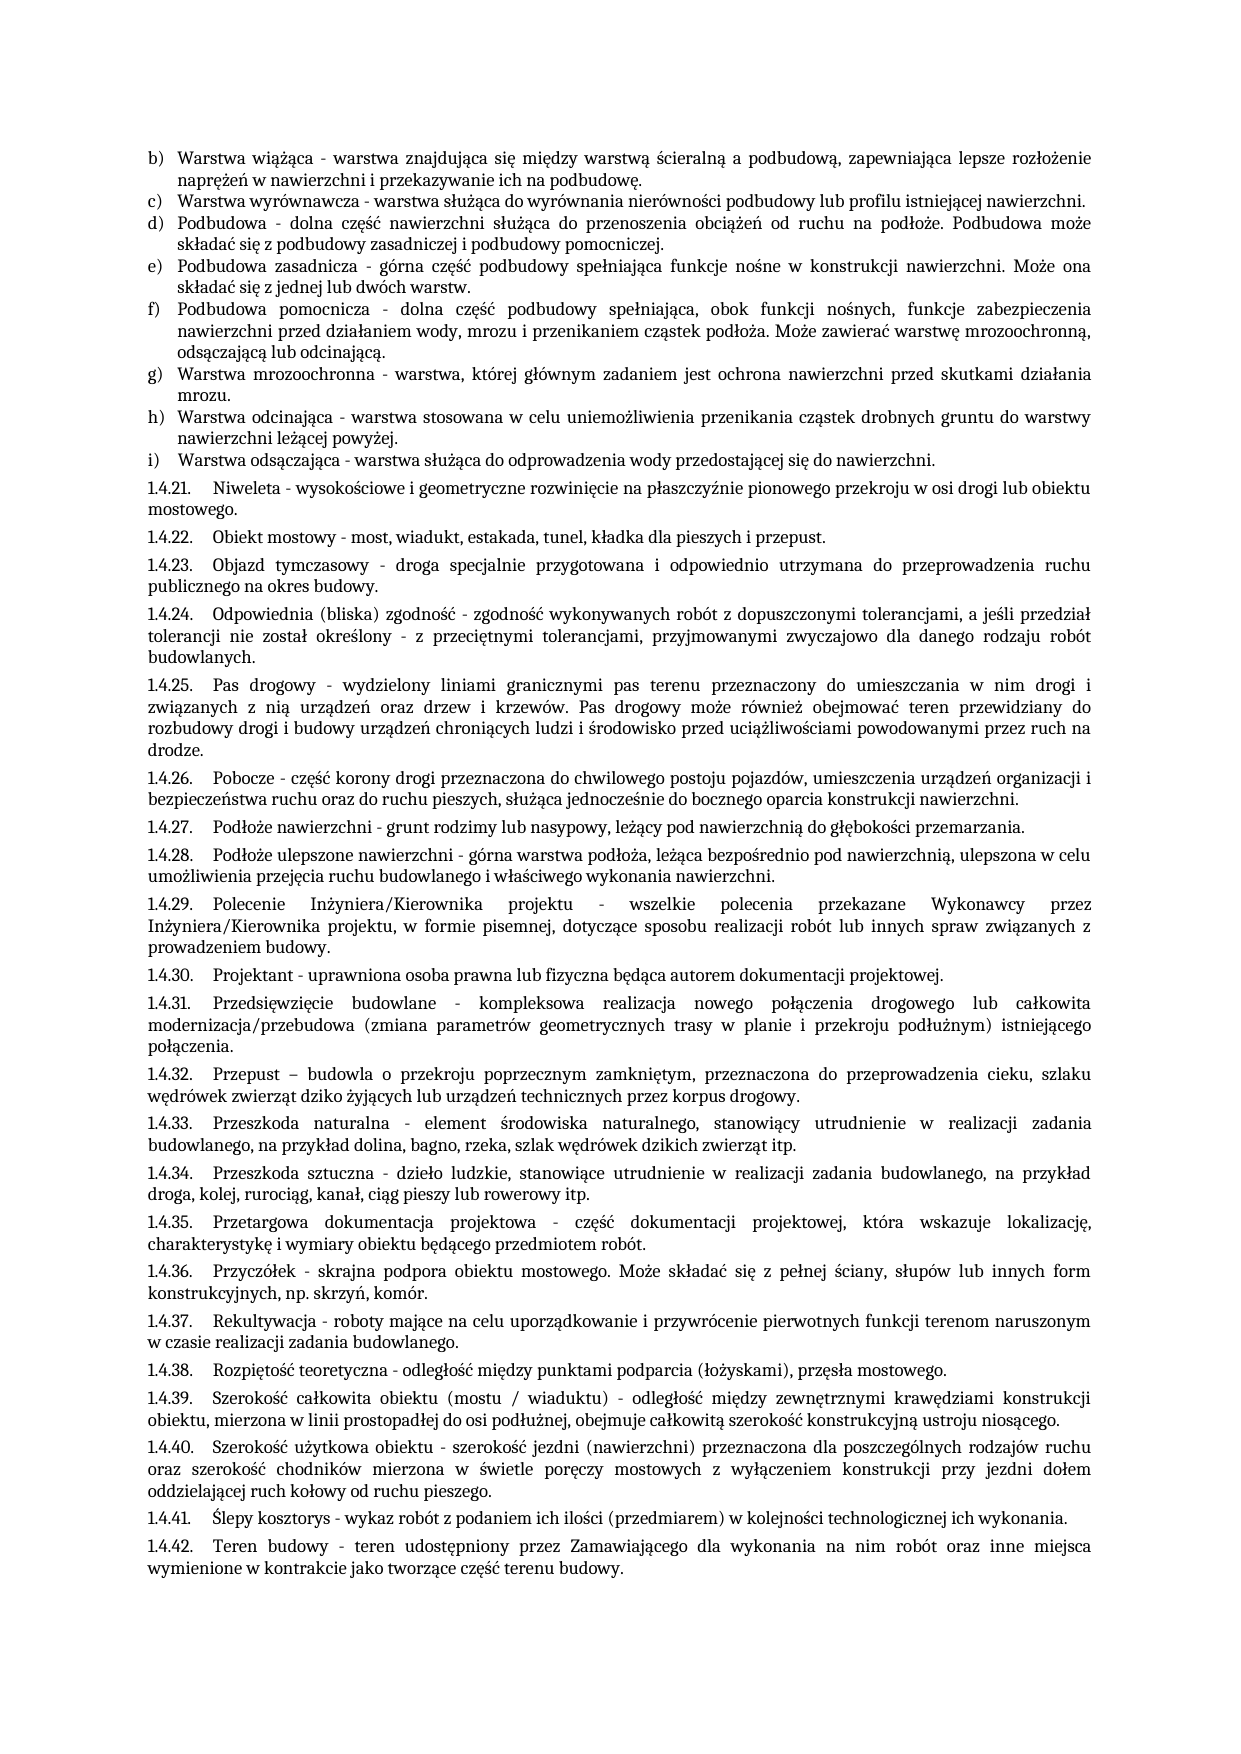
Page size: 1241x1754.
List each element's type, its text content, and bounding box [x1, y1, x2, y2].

text 1.4.24. Odpowiednia (bliska) zgodność - zgodność wykonywanych robót z dopuszczonymi tolerancjami, a jeśli przedział tolerancji nie został określony - z przeciętnymi tolerancjami, przyjmowanymi zwyczajowo dla danego rodzaju robót budowlanych. [148, 604, 1093, 668]
text 1.4.27. Podłoże nawierzchni - grunt rodzimy lub nasypowy, leżący pod nawierzchnią do głębokości przemarzania. [148, 817, 1093, 838]
text 1.4.41. Ślepy kosztorys - wykaz robót z podaniem ich ilości (przedmiarem) w kolejności technologicznej ich wykonania. [148, 1508, 1093, 1529]
text 1.4.40. Szerokość użytkowa obiektu - szerokość jezdni (nawierzchni) przeznaczona dla poszczególnych rodzajów ruchu oraz szerokość chodników mierzona w świetle poręczy mostowych z wyłączeniem konstrukcji przy jezdni dołem oddzielającej ruch kołowy od ruchu pieszego. [148, 1437, 1093, 1502]
text 1.4.30. Projektant - uprawniona osoba prawna lub fizyczna będąca autorem dokumentacji projektowej. [148, 965, 1093, 986]
text 1.4.32. Przepust – budowla o przekroju poprzecznym zamkniętym, przeznaczona do przeprowadzenia cieku, szlaku wędrówek zwierząt dziko żyjących lub urządzeń technicznych przez korpus drogowy. [148, 1063, 1093, 1107]
text 1.4.33. Przeszkoda naturalna - element środowiska naturalnego, stanowiący utrudnienie w realizacji zadania budowlanego, na przykład dolina, bagno, rzeka, szlak wędrówek dzikich zwierząt itp. [148, 1113, 1093, 1156]
text 1.4.31. Przedsięwzięcie budowlane - kompleksowa realizacja nowego połączenia drogowego lub całkowita modernizacja/przebudowa (zmiana parametrów geometrycznych trasy w planie i przekroju podłużnym) istniejącego połączenia. [148, 993, 1093, 1057]
text 1.4.21. Niweleta - wysokościowe i geometryczne rozwinięcie na płaszczyźnie pionowego przekroju w osi drogi lub obiektu mostowego. [148, 477, 1093, 520]
text 1.4.37. Rekultywacja - roboty mające na celu uporządkowanie i przywrócenie pierwotnych funkcji terenom naruszonym w czasie realizacji zadania budowlanego. [148, 1310, 1093, 1353]
text 1.4.35. Przetargowa dokumentacja projektowa - część dokumentacji projektowej, która wskazuje lokalizację, charakterystykę i wymiary obiektu będącego przedmiotem robót. [148, 1212, 1093, 1255]
text 1.4.26. Pobocze - część korony drogi przeznaczona do chwilowego postoju pojazdów, umieszczenia urządzeń organizacji i bezpieczeństwa ruchu oraz do ruchu pieszych, służąca jednocześnie do bocznego oparcia konstrukcji nawierzchni. [148, 767, 1093, 810]
text 1.4.34. Przeszkoda sztuczna - dzieło ludzkie, stanowiące utrudnienie w realizacji zadania budowlanego, na przykład droga, kolej, rurociąg, kanał, ciąg pieszy lub rowerowy itp. [148, 1162, 1093, 1205]
text 1.4.28. Podłoże ulepszone nawierzchni - górna warstwa podłoża, leżąca bezpośrednio pod nawierzchnią, ulepszona w celu umożliwienia przejęcia ruchu budowlanego i właściwego wykonania nawierzchni. [148, 844, 1093, 888]
list Podbudowa - dolna część nawierzchni służąca do przenoszenia obciążeń od ruchu na podłoże. Podbudowa może składać się z podbudowy zasadniczej i podbudowy pomocniczej. [148, 212, 1093, 255]
text 1.4.25. Pas drogowy - wydzielony liniami granicznymi pas terenu przeznaczony do umieszczania w nim drogi i związanych z nią urządzeń oraz drzew i krzewów. Pas drogowy może również obejmować teren przewidziany do rozbudowy drogi i budowy urządzeń chroniących ludzi i środowisko przed uciążliwościami powodowanymi przez ruch na drodze. [148, 675, 1093, 761]
list Podbudowa zasadnicza - górna część podbudowy spełniająca funkcje nośne w konstrukcji nawierzchni. Może ona składać się z jednej lub dwóch warstw. [148, 255, 1093, 298]
text 1.4.39. Szerokość całkowita obiektu (mostu / wiaduktu) - odległość między zewnętrznymi krawędziami konstrukcji obiektu, mierzona w linii prostopadłej do osi podłużnej, obejmuje całkowitą szerokość konstrukcyjną ustroju niosącego. [148, 1388, 1093, 1431]
list Warstwa mrozoochronna - warstwa, której głównym zadaniem jest ochrona nawierzchni przed skutkami działania mrozu. [148, 363, 1093, 406]
text 1.4.38. Rozpiętość teoretyczna - odległość między punktami podparcia (łożyskami), przęsła mostowego. [148, 1360, 1093, 1381]
text 1.4.22. Obiekt mostowy - most, wiadukt, estakada, tunel, kładka dla pieszych i przepust. [148, 527, 1093, 548]
text 1.4.36. Przyczółek - skrajna podpora obiektu mostowego. Może składać się z pełnej ściany, słupów lub innych form konstrukcyjnych, np. skrzyń, komór. [148, 1261, 1093, 1304]
list Podbudowa pomocnicza - dolna część podbudowy spełniająca, obok funkcji nośnych, funkcje zabezpieczenia nawierzchni przed działaniem wody, mrozu i przenikaniem cząstek podłoża. Może zawierać warstwę mrozoochronną, odsączającą lub odcinającą. [148, 298, 1093, 363]
list Warstwa wyrównawcza - warstwa służąca do wyrównania nierówności podbudowy lub profilu istniejącej nawierzchni. [148, 191, 1093, 212]
text 1.4.23. Objazd tymczasowy - droga specjalnie przygotowana i odpowiednio utrzymana do przeprowadzenia ruchu publicznego na okres budowy. [148, 554, 1093, 598]
text 1.4.29. Polecenie Inżyniera/Kierownika projektu - wszelkie polecenia przekazane Wykonawcy przez Inżyniera/Kierownika projektu, w formie pisemnej, dotyczące sposobu realizacji robót lub innych spraw związanych z prowadzeniem budowy. [148, 894, 1093, 958]
list Warstwa odcinająca - warstwa stosowana w celu uniemożliwienia przenikania cząstek drobnych gruntu do warstwy nawierzchni leżącej powyżej. [148, 406, 1093, 449]
list Warstwa odsączająca - warstwa służąca do odprowadzenia wody przedostającej się do nawierzchni. [148, 449, 1093, 471]
list Warstwa wiążąca - warstwa znajdująca się między warstwą ścieralną a podbudową, zapewniająca lepsze rozłożenie naprężeń w nawierzchni i przekazywanie ich na podbudowę. [148, 148, 1093, 191]
text 1.4.42. Teren budowy - teren udostępniony przez Zamawiającego dla wykonania na nim robót oraz inne miejsca wymienione w kontrakcie jako tworzące część terenu budowy. [148, 1536, 1093, 1579]
